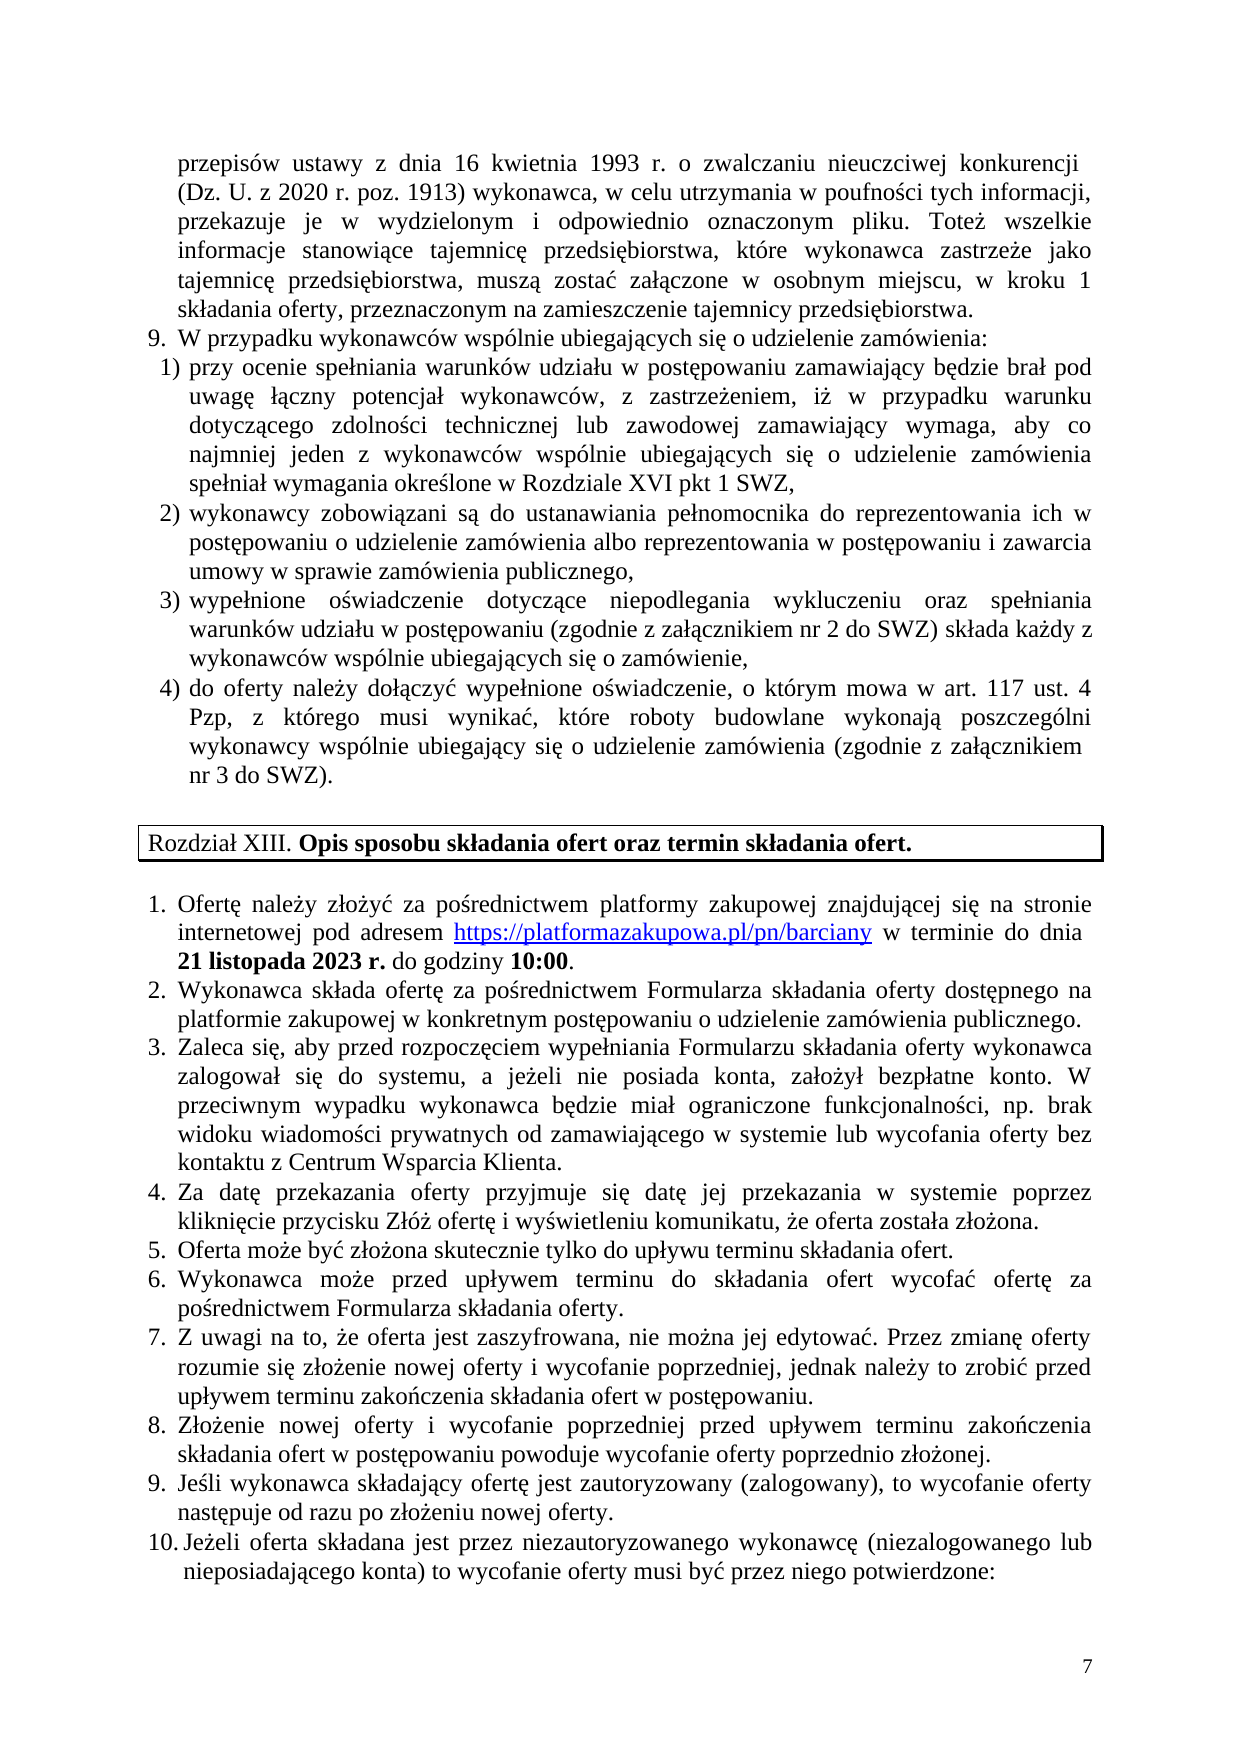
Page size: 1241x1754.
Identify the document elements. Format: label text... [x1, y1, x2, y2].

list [148, 148, 1093, 323]
list Oferta może być złożona skutecznie tylko do upływu terminu składania ofert. [148, 1234, 1093, 1264]
list wykonawcy zobowiązani są do ustanawiania pełnomocnika do reprezentowania ich w postępowaniu o udzielenie zamówienia albo reprezentowania w postępowaniu i zawarcia umowy w sprawie zamówienia publicznego, [159, 497, 1093, 585]
text Rozdział XIII. Opis sposobu składania ofert oraz termin składania ofert. [139, 826, 1101, 859]
list wypełnione oświadczenie dotyczące niepodlegania wykluczeniu oraz spełniania warunków udziału w postępowaniu (zgodnie z załącznikiem nr 2 do SWZ) składa każdy z wykonawców wspólnie ubiegających się o zamówienie, [159, 585, 1093, 672]
list Jeśli wykonawca składający ofertę jest zautoryzowany (zalogowany), to wycofanie oferty następuje od razu po złożeniu nowej oferty. [148, 1468, 1093, 1526]
list W przypadku wykonawców wspólnie ubiegających się o udzielenie zamówienia: [148, 323, 1093, 351]
list przy ocenie spełniania warunków udziału w postępowaniu zamawiający będzie brał pod uwagę łączny potencjał wykonawców, z zastrzeżeniem, iż w przypadku warunku dotyczącego zdolności technicznej lub zawodowej zamawiający wymaga, aby co najmniej jeden z wykonawców wspólnie ubiegających się o udzielenie zamówienia spełniał wymagania określone w Rozdziale XVI pkt 1 SWZ, [159, 351, 1093, 497]
list Wykonawca składa ofertę za pośrednictwem Formularza składania oferty dostępnego na platformie zakupowej w konkretnym postępowaniu o udzielenie zamówienia publicznego. [148, 975, 1093, 1032]
list Za datę przekazania oferty przyjmuje się datę jej przekazania w systemie poprzez kliknięcie przycisku Złóż ofertę i wyświetleniu komunikatu, że oferta została złożona. [148, 1176, 1093, 1234]
list Zaleca się, aby przed rozpoczęciem wypełniania Formularzu składania oferty wykonawca zalogował się do systemu, a jeżeli nie posiada konta, założył bezpłatne konto. W przeciwnym wypadku wykonawca będzie miał ograniczone funkcjonalności, np. brak widoku wiadomości prywatnych od zamawiającego w systemie lub wycofania oferty bez kontaktu z Centrum Wsparcia Klienta. [148, 1032, 1093, 1176]
list Wykonawca może przed upływem terminu do składania ofert wycofać ofertę za pośrednictwem Formularza składania oferty. [148, 1264, 1093, 1322]
list Złożenie nowej oferty i wycofanie poprzedniej przed upływem terminu zakończenia składania ofert w postępowaniu powoduje wycofanie oferty poprzednio złożonej. [148, 1409, 1093, 1468]
list Z uwagi na to, że oferta jest zaszyfrowana, nie można jej edytować. Przez zmianę oferty rozumie się złożenie nowej oferty i wycofanie poprzedniej, jednak należy to zrobić przed upływem terminu zakończenia składania ofert w postępowaniu. [148, 1322, 1093, 1409]
list Jeżeli oferta składana jest przez niezautoryzowanego wykonawcę (niezalogowanego lub nieposiadającego konta) to wycofanie oferty musi być przez niego potwierdzone: [148, 1526, 1093, 1584]
list Ofertę należy złożyć za pośrednictwem platformy zakupowej znajdującej się na stronie internetowej pod adresem https://platformazakupowa.pl/pn/barciany w terminie do dnia 21 listopada 2023 r. do godziny 10:00. [148, 889, 1093, 975]
list do oferty należy dołączyć wypełnione oświadczenie, o którym mowa w art. 117 ust. 4 Pzp, z którego musi wynikać, które roboty budowlane wykonają poszczególni wykonawcy wspólnie ubiegający się o udzielenie zamówienia (zgodnie z załącznikiem nr 3 do SWZ). [159, 672, 1093, 789]
